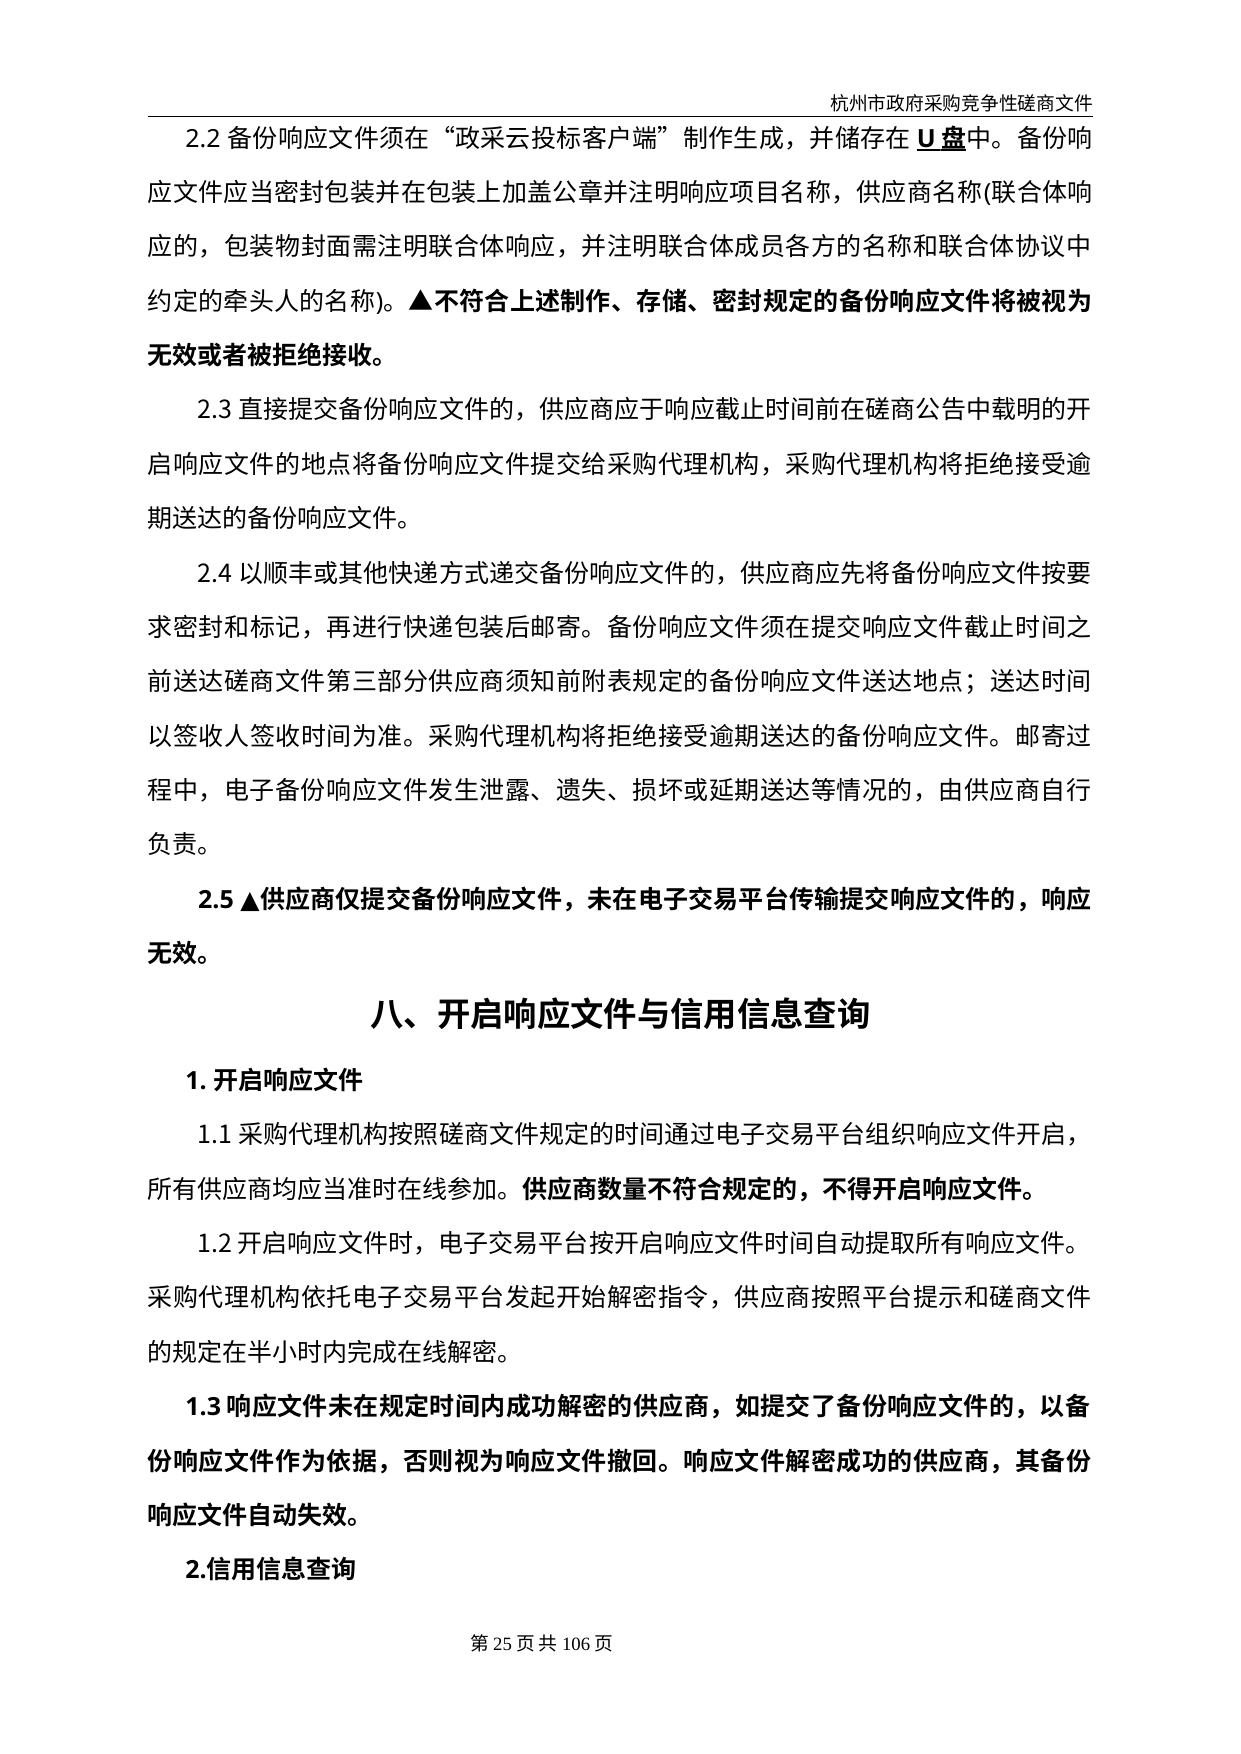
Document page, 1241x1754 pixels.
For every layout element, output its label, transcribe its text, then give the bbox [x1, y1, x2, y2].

text 2.信用信息查询 [148, 1550, 1093, 1586]
text 1.3响应文件未在规定时间内成功解密的供应商，如提交了备份响应文件的，以备份响应文件作为依据，否则视为响应文件撤回。响应文件解密成功的供应商，其备份响应文件自动失效。 [148, 1387, 1093, 1532]
text 2.5 ▲供应商仅提交备份响应文件，未在电子交易平台传输提交响应文件的，响应无效。 [148, 879, 1093, 970]
text 1. 开启响应文件 [148, 1060, 1093, 1097]
text 1.2开启响应文件时，电子交易平台按开启响应文件时间自动提取所有响应文件。采购代理机构依托电子交易平台发起开始解密指令，供应商按照平台提示和磋商文件的规定在半小时内完成在线解密。 [148, 1223, 1093, 1368]
text 八、开启响应文件与信用信息查询 [148, 988, 1093, 1036]
text 2.4 以顺丰或其他快递方式递交备份响应文件的，供应商应先将备份响应文件按要求密封和标记，再进行快递包装后邮寄。备份响应文件须在提交响应文件截止时间之前送达磋商文件第三部分供应商须知前附表规定的备份响应文件送达地点；送达时间以签收人签收时间为准。采购代理机构将拒绝接受逾期送达的备份响应文件。邮寄过程中，电子备份响应文件发生泄露、遗失、损坏或延期送达等情况的，由供应商自行负责。 [148, 553, 1093, 861]
text 1.1 采购代理机构按照磋商文件规定的时间通过电子交易平台组织响应文件开启，所有供应商均应当准时在线参加。供应商数量不符合规定的，不得开启响应文件。 [148, 1115, 1093, 1205]
text 2.2 备份响应文件须在“政采云投标客户端”制作生成，并储存在U盘中。备份响应文件应当密封包装并在包装上加盖公章并注明响应项目名称，供应商名称(联合体响应的，包装物封面需注明联合体响应，并注明联合体成员各方的名称和联合体协议中约定的牵头人的名称)。▲不符合上述制作、存储、密封规定的备份响应文件将被视为无效或者被拒绝接收。 [148, 118, 1093, 372]
text 2.3 直接提交备份响应文件的，供应商应于响应截止时间前在磋商公告中载明的开启响应文件的地点将备份响应文件提交给采购代理机构，采购代理机构将拒绝接受逾期送达的备份响应文件。 [148, 390, 1093, 535]
